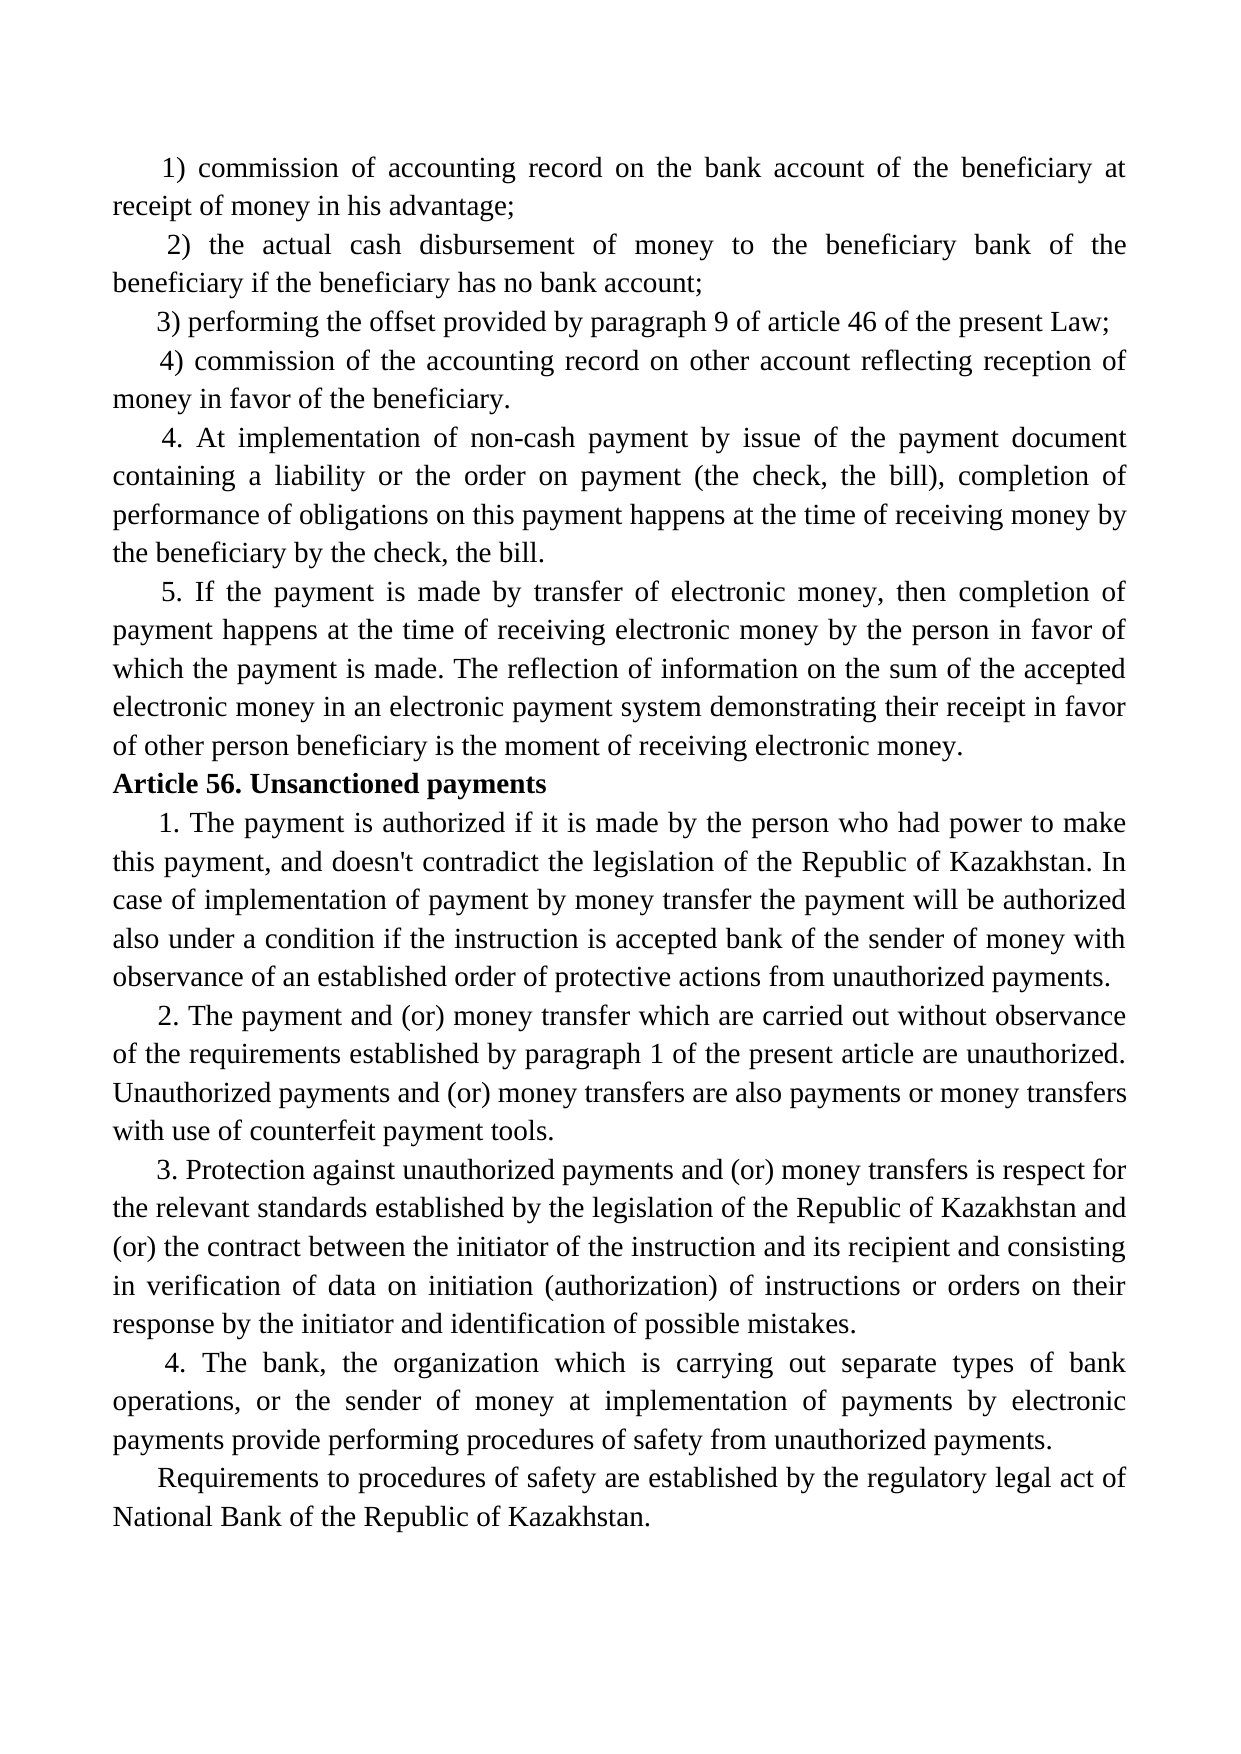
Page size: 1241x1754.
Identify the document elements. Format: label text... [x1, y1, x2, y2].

text Requirements to procedures of safety are established by the regulatory legal act of National Bank of the Republic of Kazakhstan. [112, 1460, 1128, 1532]
text 4) commission of the accounting record on other account reflecting reception of money in favor of the beneficiary. [112, 343, 1128, 415]
text 3. Protection against unauthorized payments and (or) money transfers is respect for the relevant standards established by the legislation of the Republic of Kazakhstan and (or) the contract between the initiator of the instruction and its recipient and consisting in verification of data on initiation (authorization) of instructions or orders on their response by the initiator and identification of possible mistakes. [112, 1152, 1128, 1340]
text 2) the actual cash disbursement of money to the beneficiary bank of the beneficiary if the beneficiary has no bank account; [112, 227, 1128, 299]
text 3) performing the offset provided by paragraph 9 of article 46 of the present Law; [112, 304, 1128, 338]
text 4. At implementation of non-cash payment by issue of the payment document containing a liability or the order on payment (the check, the bill), completion of performance of obligations on this payment happens at the time of receiving money by the beneficiary by the check, the bill. [112, 420, 1128, 569]
text 4. The bank, the organization which is carrying out separate types of bank operations, or the sender of money at implementation of payments by electronic payments provide performing procedures of safety from unauthorized payments. [112, 1345, 1128, 1455]
text 1) commission of accounting record on the bank account of the beneficiary at receipt of money in his advantage; [112, 150, 1128, 222]
text 1. The payment is authorized if it is made by the person who had power to make this payment, and doesn't contradict the legislation of the Republic of Kazakhstan. In case of implementation of payment by money transfer the payment will be authorized also under a condition if the instruction is accepted bank of the sender of money with observance of an established order of protective actions from unauthorized payments. [112, 805, 1128, 993]
text 5. If the payment is made by transfer of electronic money, then completion of payment happens at the time of receiving electronic money by the person in favor of which the payment is made. The reflection of information on the sum of the accepted electronic money in an electronic payment system demonstrating their receipt in favor of other person beneficiary is the moment of receiving electronic money. [112, 574, 1128, 762]
text 2. The payment and (or) money transfer which are carried out without observance of the requirements established by paragraph 1 of the present article are unauthorized. Unauthorized payments and (or) money transfers are also payments or money transfers with use of counterfeit payment tools. [112, 998, 1128, 1147]
text Article 56. Unsanctioned payments [112, 767, 1128, 800]
